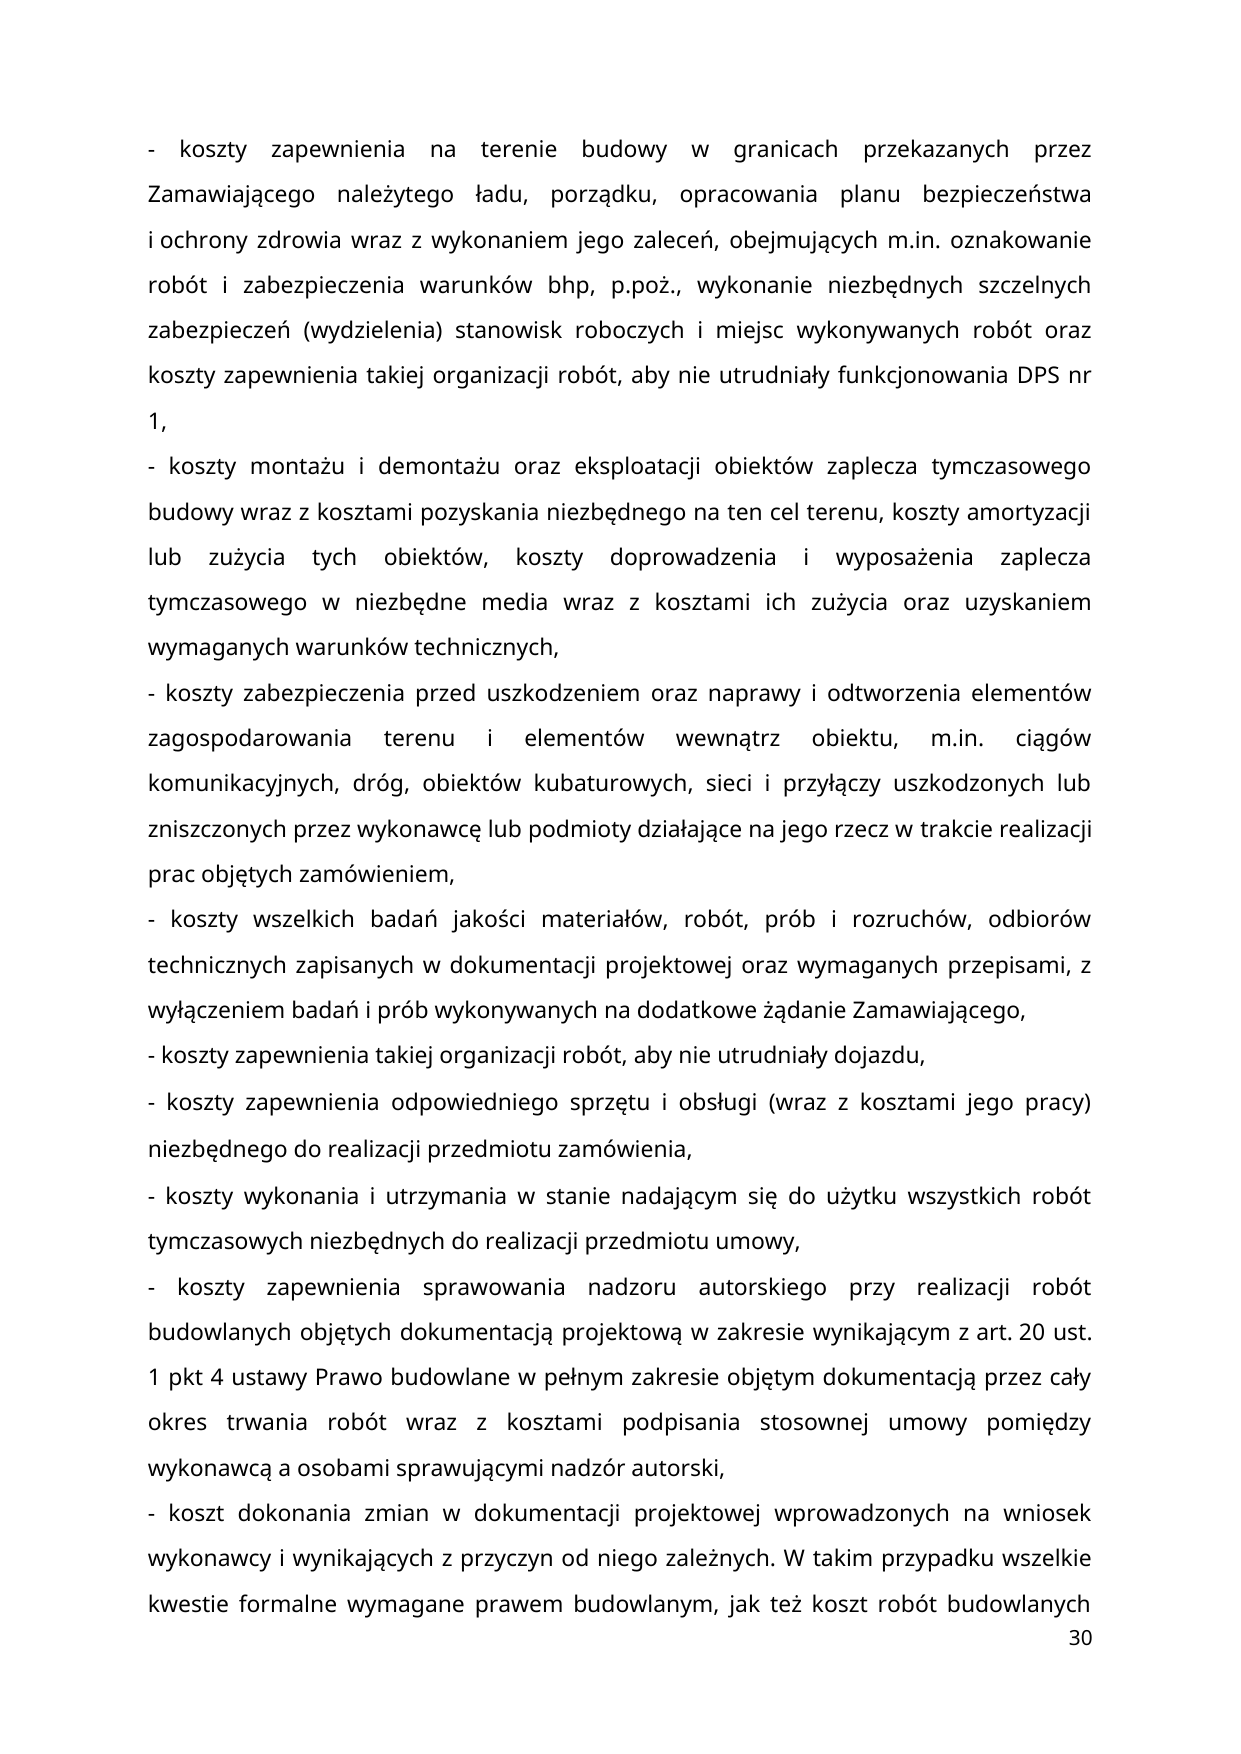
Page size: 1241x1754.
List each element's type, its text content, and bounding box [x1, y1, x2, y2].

text - koszty montażu i demontażu oraz eksploatacji obiektów zaplecza tymczasowego budowy wraz z kosztami pozyskania niezbędnego na ten cel terenu, koszty amortyzacji lub zużycia tych obiektów, koszty doprowadzenia i wyposażenia zaplecza tymczasowego w niezbędne media wraz z kosztami ich zużycia oraz uzyskaniem wymaganych warunków technicznych, [148, 450, 1092, 663]
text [148, 1497, 1092, 1619]
text - koszty zapewnienia sprawowania nadzoru autorskiego przy realizacji robót budowlanych objętych dokumentacją projektową w zakresie wynikającym z art. 20 ust. 1 pkt 4 ustawy Prawo budowlane w pełnym zakresie objętym dokumentacją przez cały okres trwania robót wraz z kosztami podpisania stosownej umowy pomiędzy wykonawcą a osobami sprawującymi nadzór autorski, [148, 1270, 1092, 1483]
text - koszty zapewnienia na terenie budowy w granicach przekazanych przez Zamawiającego należytego ładu, porządku, opracowania planu bezpieczeństwa i ochrony zdrowia wraz z wykonaniem jego zaleceń, obejmujących m.in. oznakowanie robót i zabezpieczenia warunków bhp, p.poż., wykonanie niezbędnych szczelnych zabezpieczeń (wydzielenia) stanowisk roboczych i miejsc wykonywanych robót oraz koszty zapewnienia takiej organizacji robót, aby nie utrudniały funkcjonowania DPS nr 1, [148, 133, 1092, 436]
text - koszty wykonania i utrzymania w stanie nadającym się do użytku wszystkich robót tymczasowych niezbędnych do realizacji przedmiotu umowy, [148, 1180, 1092, 1256]
text - koszty zapewnienia odpowiedniego sprzętu i obsługi (wraz z kosztami jego pracy) niezbędnego do realizacji przedmiotu zamówienia, [148, 1086, 1092, 1164]
text - koszty wszelkich badań jakości materiałów, robót, prób i rozruchów, odbiorów technicznych zapisanych w dokumentacji projektowej oraz wymaganych przepisami, z wyłączeniem badań i prób wykonywanych na dodatkowe żądanie Zamawiającego, [148, 903, 1092, 1025]
text - koszty zabezpieczenia przed uszkodzeniem oraz naprawy i odtworzenia elementów zagospodarowania terenu i elementów wewnątrz obiektu, m.in. ciągów komunikacyjnych, dróg, obiektów kubaturowych, sieci i przyłączy uszkodzonych lub zniszczonych przez wykonawcę lub podmioty działające na jego rzecz w trakcie realizacji prac objętych zamówieniem, [148, 677, 1092, 889]
text - koszty zapewnienia takiej organizacji robót, aby nie utrudniały dojazdu, [148, 1039, 1092, 1070]
